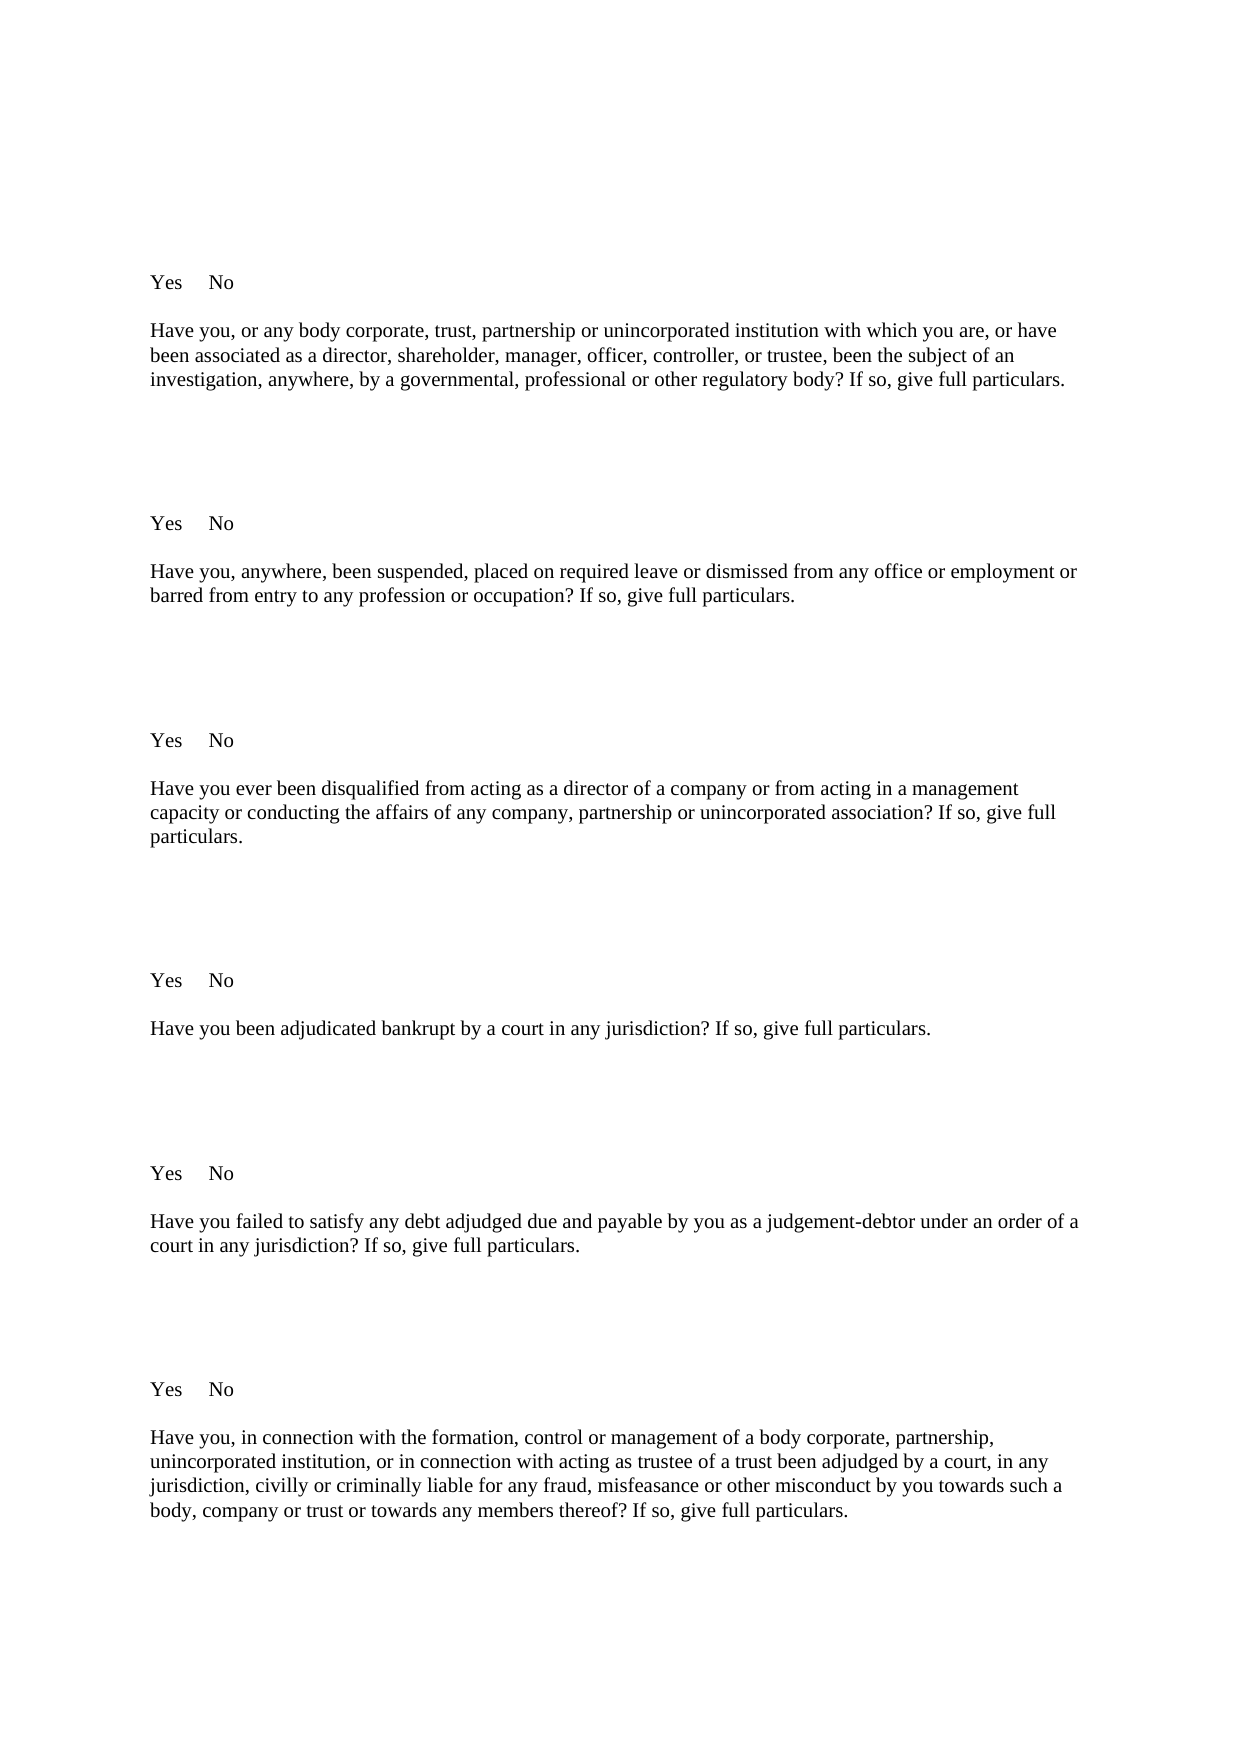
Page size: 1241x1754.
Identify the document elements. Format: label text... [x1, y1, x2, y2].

text Have you been adjudicated bankrupt by a court in any jurisdiction? If so, give full particulars. [150, 1016, 1090, 1040]
text Have you, anywhere, been suspended, placed on required leave or dismissed from any office or employment or barred from entry to any profession or occupation? If so, give full particulars. [150, 559, 1090, 607]
text Yes No [150, 968, 1090, 992]
text Yes No [150, 1377, 1090, 1401]
text Yes No [150, 727, 1090, 752]
text Yes No [150, 511, 1090, 535]
text Have you, or any body corporate, trust, partnership or unincorporated institution with which you are, or have been associated as a director, shareholder, manager, officer, controller, or trustee, been the subject of an investigation, anywhere, by a governmental, professional or other regulatory body? If so, give full particulars. [150, 318, 1090, 391]
text Have you ever been disqualified from acting as a director of a company or from acting in a management capacity or conducting the affairs of any company, partnership or unincorporated association? If so, give full particulars. [150, 776, 1090, 848]
text Yes No [150, 1161, 1090, 1185]
text Yes No [150, 270, 1090, 294]
text Have you failed to satisfy any debt adjudged due and payable by you as a judgement-debtor under an order of a court in any jurisdiction? If so, give full particulars. [150, 1209, 1090, 1257]
text Have you, in connection with the formation, control or management of a body corporate, partnership, unincorporated institution, or in connection with acting as trustee of a trust been adjudged by a court, in any jurisdiction, civilly or criminally liable for any fraud, misfeasance or other misconduct by you towards such a body, company or trust or towards any members thereof? If so, give full particulars. [150, 1425, 1090, 1522]
